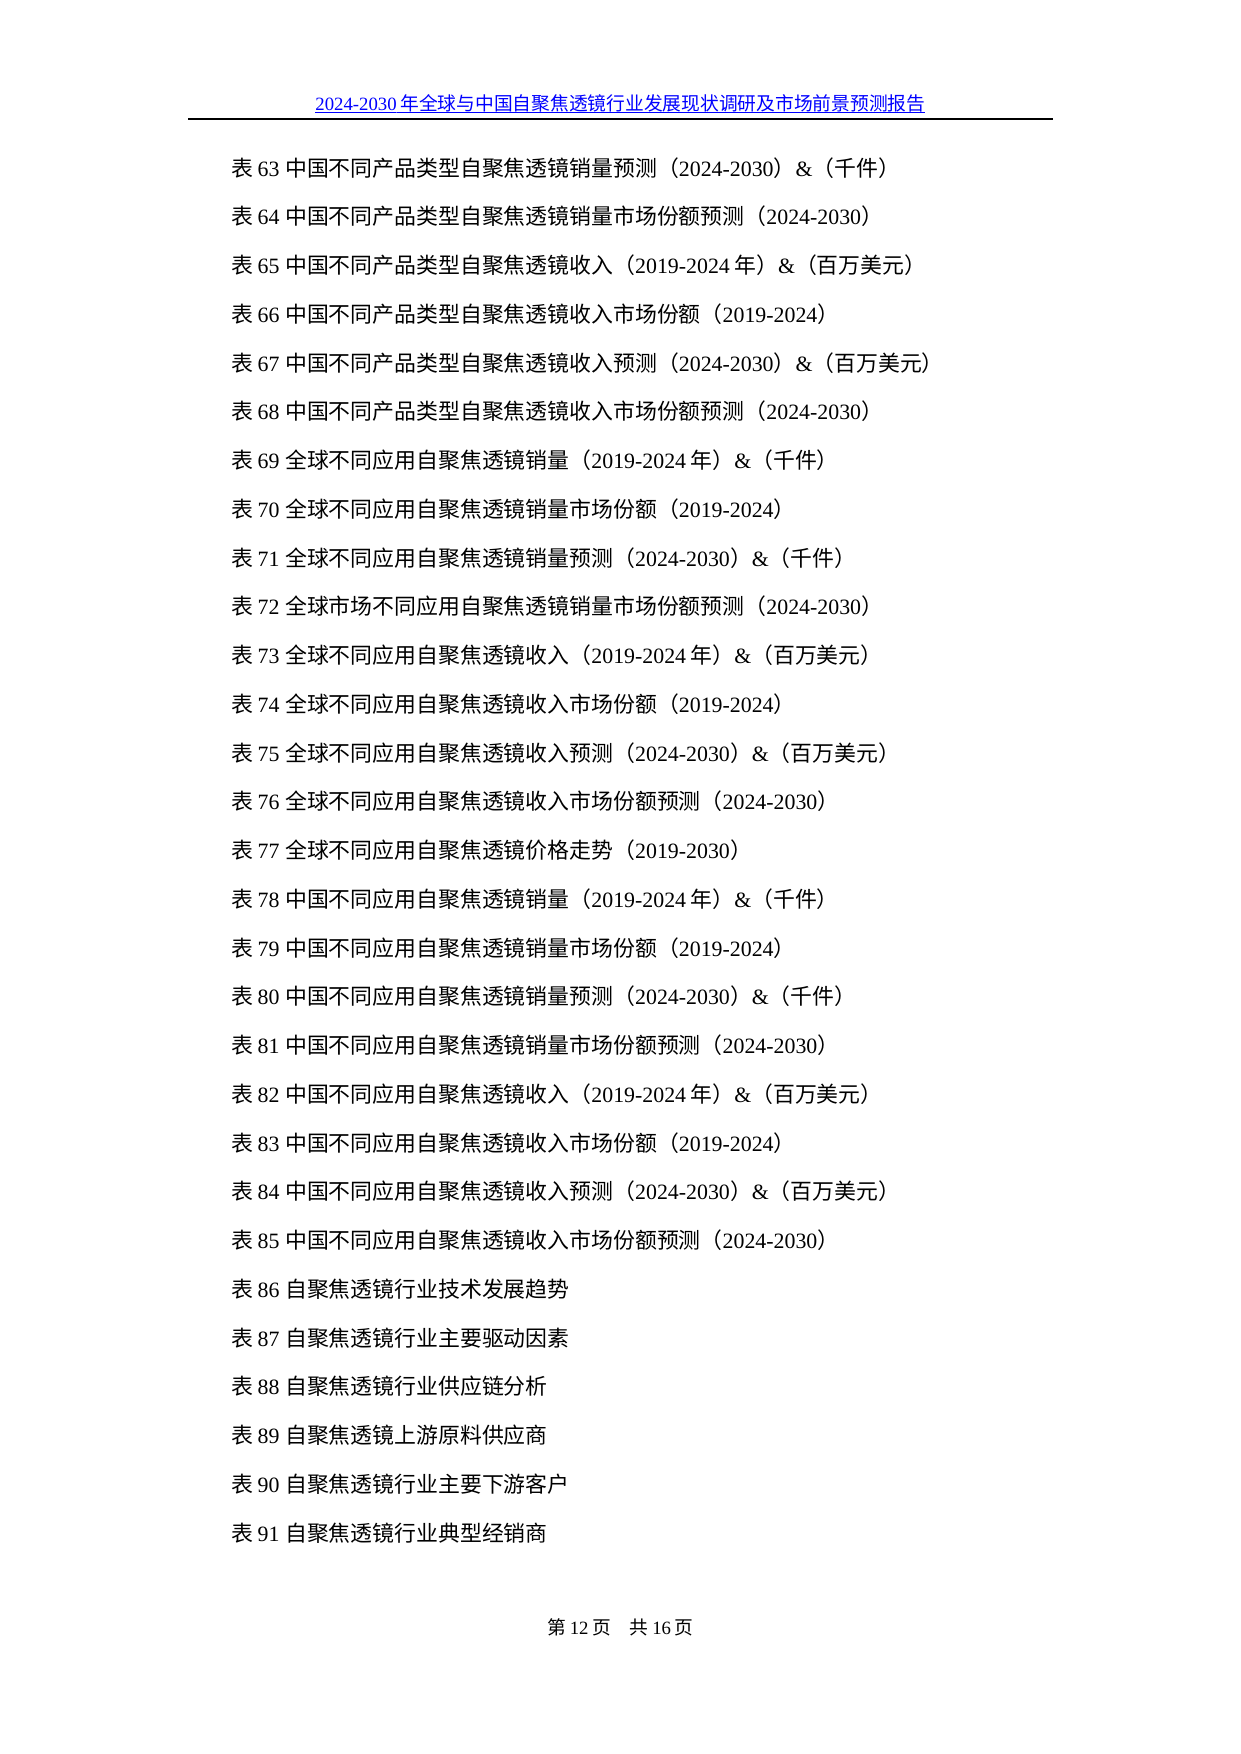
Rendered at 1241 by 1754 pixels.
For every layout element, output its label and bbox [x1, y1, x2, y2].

text [187, 150, 1053, 1548]
